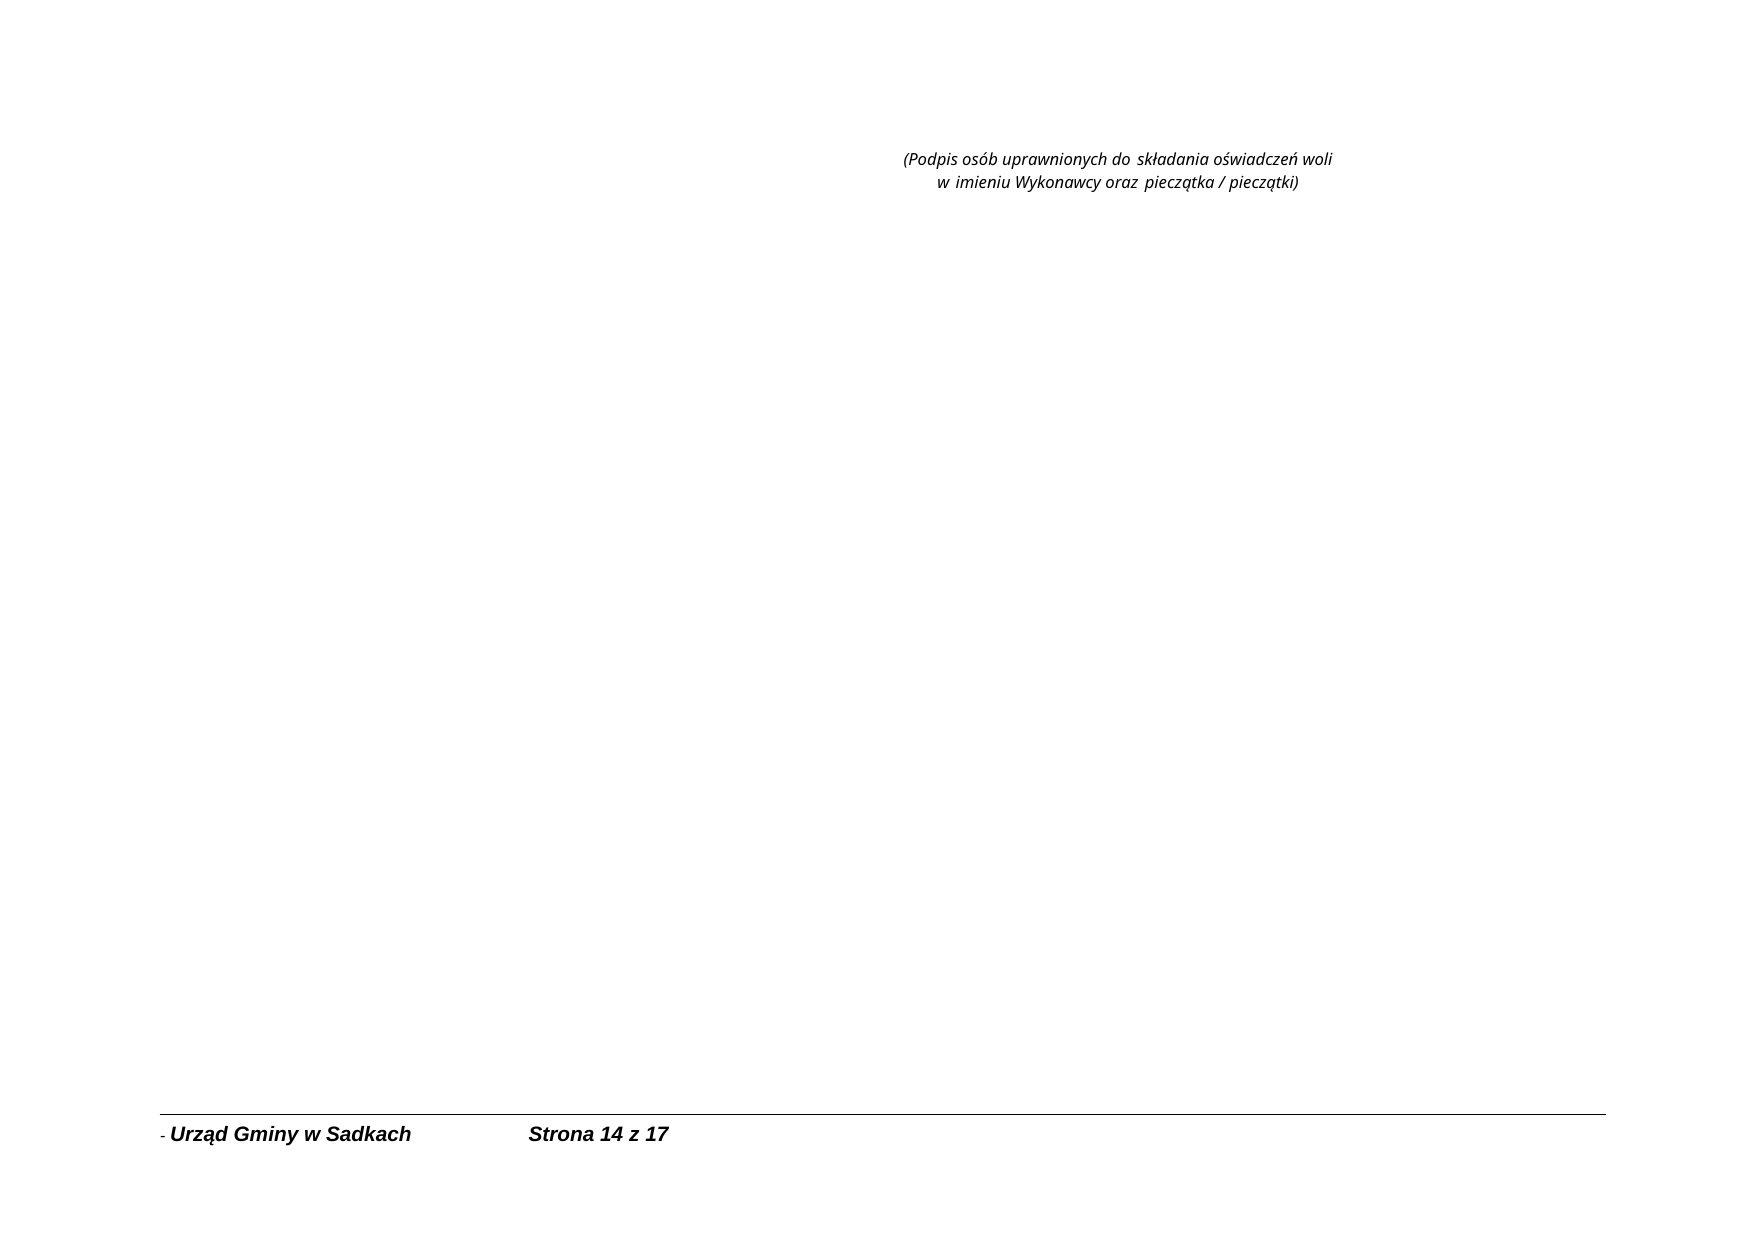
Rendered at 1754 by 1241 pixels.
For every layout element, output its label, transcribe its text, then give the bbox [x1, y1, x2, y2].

text w imieniu Wykonawcy oraz pieczątka / pieczątki) [628, 170, 1609, 193]
text (Podpis osób uprawnionych do składania oświadczeń woli [628, 148, 1609, 170]
